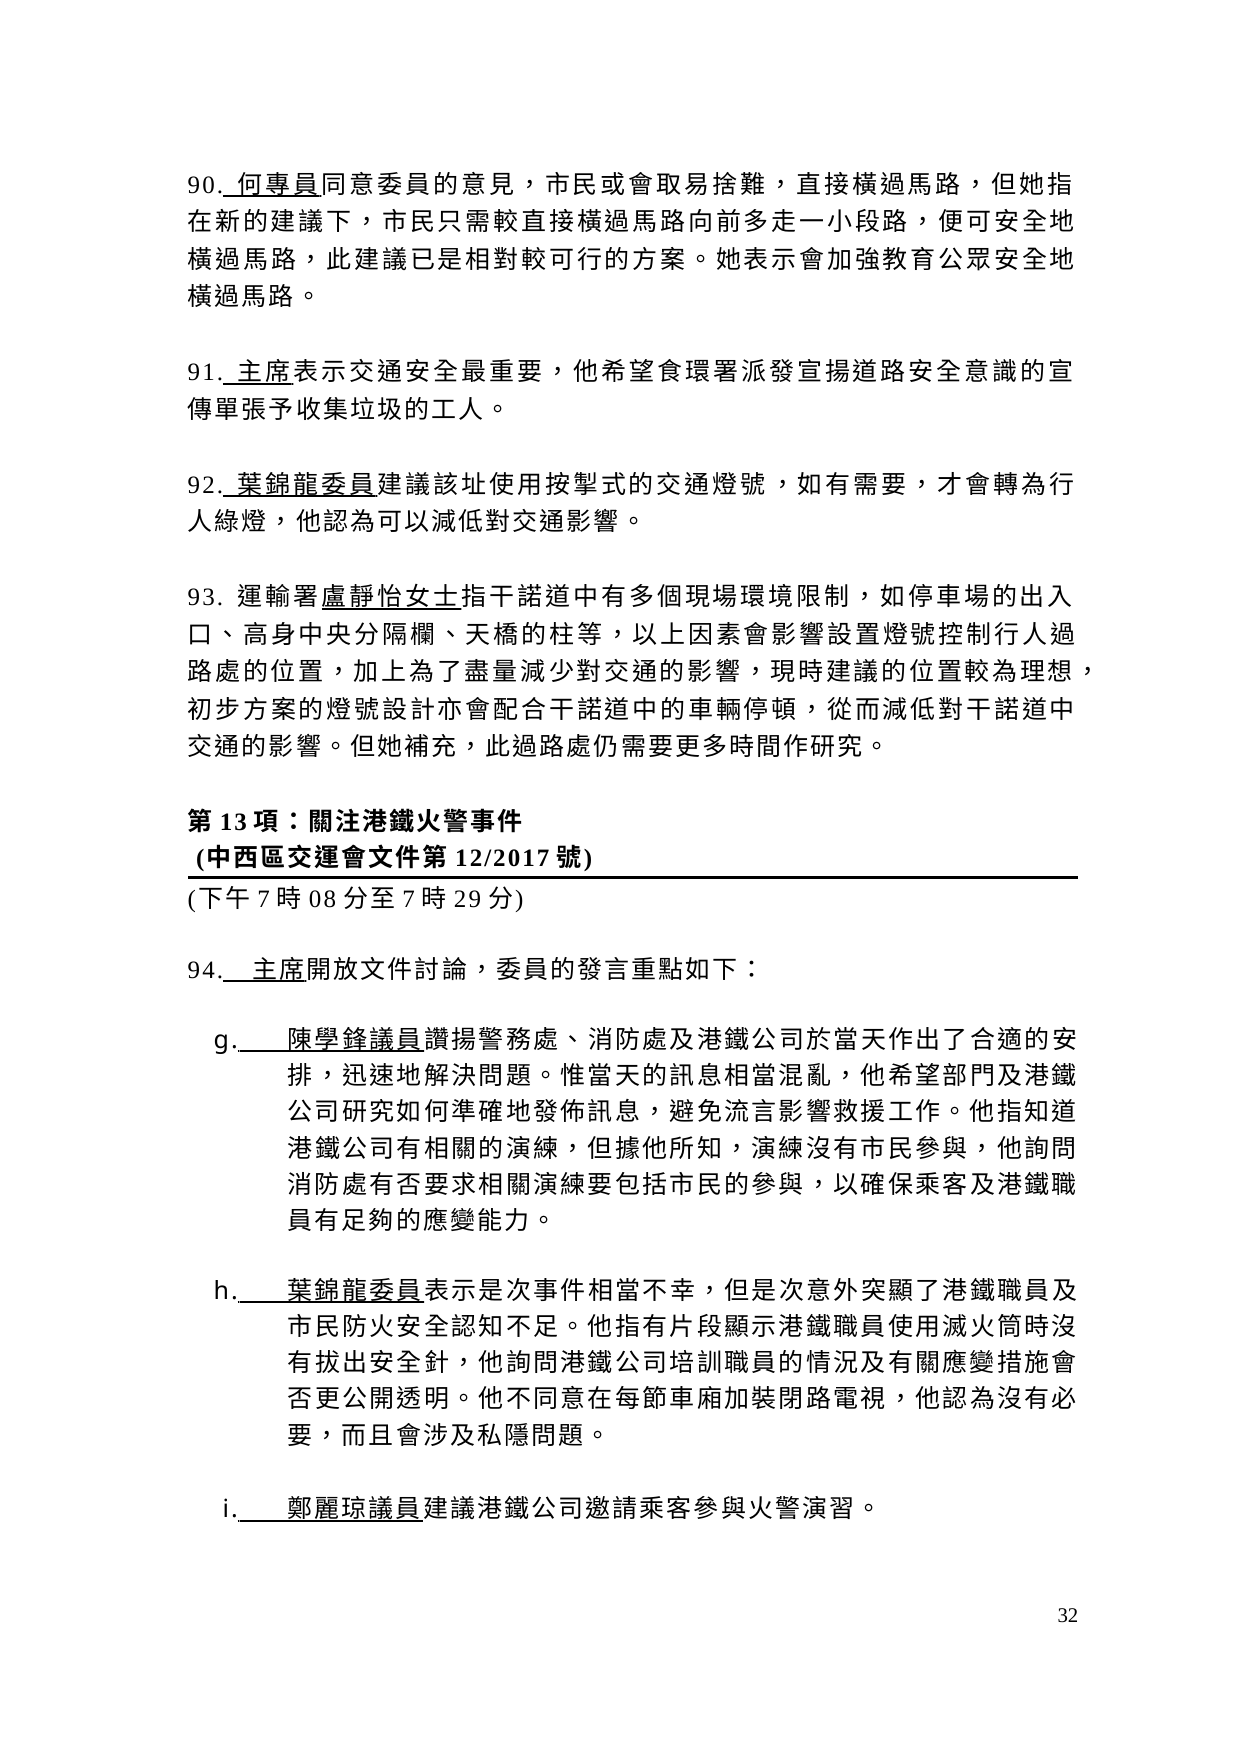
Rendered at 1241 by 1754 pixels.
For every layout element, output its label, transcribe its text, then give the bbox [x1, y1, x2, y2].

text 第13項：關注港鐵火警事件 [187, 801, 1081, 837]
text (中西區交運會文件第12/2017號) [187, 837, 1078, 879]
list 葉錦龍委員表示是次事件相當不幸，但是次意外突顯了港鐵職員及市民防火安全認知不足。他指有片段顯示港鐵職員使用滅火筒時沒有拔出安全針，他詢問港鐵公司培訓職員的情況及有關應變措施會否更公開透明。他不同意在每節車廂加裝閉路電視，他認為沒有必要，而且會涉及私隱問題。 [237, 1270, 1078, 1451]
list 何專員同意委員的意見，市民或會取易捨難，直接橫過馬路，但她指在新的建議下，市民只需較直接橫過馬路向前多走一小段路，便可安全地橫過馬路，此建議已是相對較可行的方案。她表示會加強教育公眾安全地橫過馬路。 [187, 164, 1075, 314]
text (下午7時08分至7時29分) [187, 879, 1078, 915]
list 運輸署盧靜怡女士指干諾道中有多個現場環境限制，如停車場的出入口、高身、天橋的柱等，以上因素會影響設置燈號控制行人過路處的位置，加上為了盡量減少對交通的影響，現時建議的位置較為理想，初步方案的燈號設計亦會配合干諾道中的車輛停頓，從而減低對干諾道中交通的影響。但她補充，此過路處仍需要更多時間作研究。 [187, 576, 1075, 764]
list 葉錦龍委員建議該址使用按掣式的交通燈號，如有需要，才會轉為行人綠燈，他認為可以減低對交通影響。 [187, 464, 1075, 539]
list 陳學鋒議員讚揚警務處、消防處及港鐵公司於當天作出了合適的安排，迅速地解決問題。惟當天的訊息相當混亂，他希望部門及港鐵公司研究如何準確地發佈訊息，避免流言影響救援工作。他指知道港鐵公司有相關的演練，但據他所知，演練沒有市民參與，他詢問消防處有否要求相關演練要包括市民的參與，以確保乘客及港鐵職員有足夠的應變能力。 [237, 1019, 1078, 1237]
list 主席表示交通安全最重要，他希望食環署派發宣揚道路安全意識的宣傳單張予收集垃圾的工人。 [187, 351, 1075, 426]
list 鄭麗琼議員建議港鐵公司邀請乘客參與火警演習。 [237, 1489, 1078, 1525]
list 主席開放文件討論，委員的發言重點如下： [187, 948, 1075, 986]
